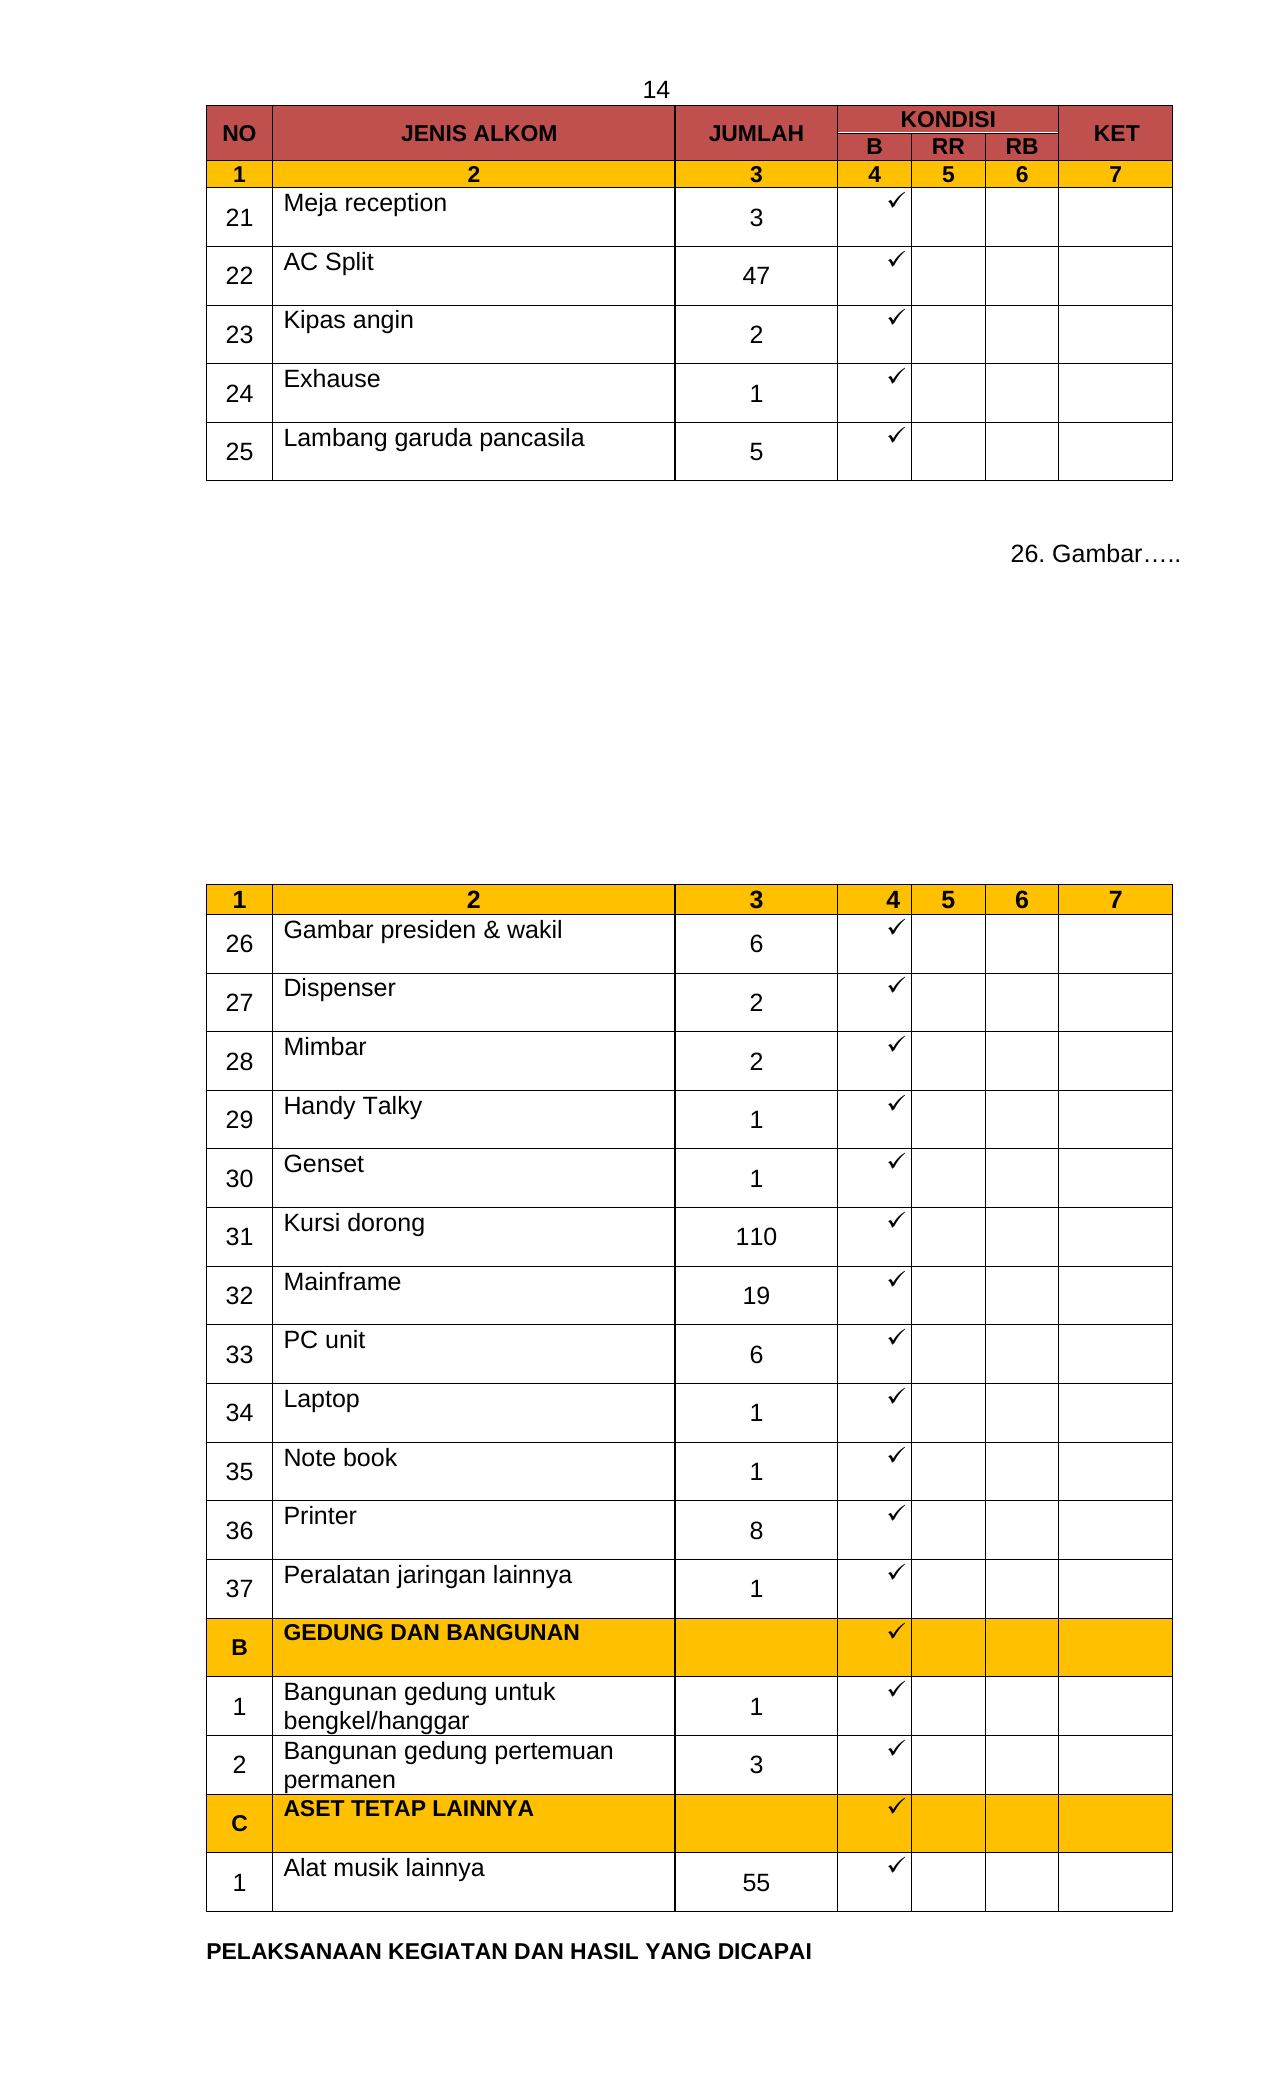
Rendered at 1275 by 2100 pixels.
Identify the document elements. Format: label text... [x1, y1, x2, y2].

table_cell 1 [676, 1443, 837, 1500]
table_cell 5 [912, 161, 985, 187]
table_cell [912, 1443, 985, 1500]
table_header JUMLAH [676, 106, 837, 160]
table_cell [838, 1853, 911, 1911]
table_header 5 [912, 885, 985, 914]
table_cell [1059, 1384, 1172, 1442]
table_header 3 [676, 885, 837, 914]
table_cell [912, 1853, 985, 1911]
table_cell Gambar presiden & wakil [273, 915, 674, 972]
table_header 4 [838, 885, 911, 914]
table_cell [986, 1091, 1058, 1148]
table_cell 3 [676, 1736, 837, 1793]
text 26. Gambar….. [131, 539, 1181, 568]
table_cell 21 [207, 188, 272, 246]
table_cell [838, 1149, 911, 1207]
table_cell AC Split [273, 247, 674, 304]
table_cell [1059, 1208, 1172, 1266]
table_cell [838, 1677, 911, 1735]
table_cell [912, 1091, 985, 1148]
table_cell [1059, 915, 1172, 972]
table_cell [838, 1619, 911, 1676]
table_cell [1059, 974, 1172, 1031]
table_cell [838, 1795, 911, 1852]
table_cell [838, 1501, 911, 1559]
table_cell 1 [207, 161, 272, 187]
table_cell [838, 423, 911, 480]
table_cell 55 [676, 1853, 837, 1911]
table_cell [986, 915, 1058, 972]
table_cell [912, 1795, 985, 1852]
table_cell [1059, 1267, 1172, 1324]
table_cell [838, 1267, 911, 1324]
table_cell [986, 1325, 1058, 1383]
table_header NO [207, 106, 272, 160]
table_cell [986, 1853, 1058, 1911]
table_cell [1059, 1795, 1172, 1852]
table_cell [912, 423, 985, 480]
table_cell [986, 306, 1058, 363]
table_cell [986, 423, 1058, 480]
table_cell [912, 1677, 985, 1735]
table_cell [912, 306, 985, 363]
table_cell [912, 1501, 985, 1559]
table_cell [912, 915, 985, 972]
table_cell Kipas angin [273, 306, 674, 363]
table_cell 110 [676, 1208, 837, 1266]
table_cell C [207, 1795, 272, 1852]
table_cell RR [912, 134, 985, 160]
table_cell Dispenser [273, 974, 674, 1031]
table_cell GEDUNG DAN BANGUNAN [273, 1619, 674, 1676]
table_cell 2 [676, 974, 837, 1031]
table_cell 35 [207, 1443, 272, 1500]
table_cell [986, 974, 1058, 1031]
table_cell Bangunan gedung untuk bengkel/hanggar [273, 1677, 674, 1735]
table_cell PC unit [273, 1325, 674, 1383]
table_cell Alat musik lainnya [273, 1853, 674, 1911]
table_cell [1059, 1032, 1172, 1090]
table_cell 6 [986, 161, 1058, 187]
table_cell Printer [273, 1501, 674, 1559]
table_cell 8 [676, 1501, 837, 1559]
table_cell [838, 247, 911, 304]
table_header JENIS ALKOM [273, 106, 674, 160]
table_cell 24 [207, 364, 272, 422]
table_cell 30 [207, 1149, 272, 1207]
table_cell [1059, 1560, 1172, 1617]
table_cell [1059, 247, 1172, 304]
table_cell [912, 1736, 985, 1793]
table_cell [912, 1384, 985, 1442]
table_cell [986, 1677, 1058, 1735]
table_cell [986, 188, 1058, 246]
table_cell [986, 1736, 1058, 1793]
table_cell [912, 1325, 985, 1383]
table_cell [1059, 1325, 1172, 1383]
table_cell Mainframe [273, 1267, 674, 1324]
table_cell Handy Talky [273, 1091, 674, 1148]
table_cell [912, 1208, 985, 1266]
table_cell [912, 974, 985, 1031]
table_cell 23 [207, 306, 272, 363]
table_cell [838, 915, 911, 972]
table_cell Mimbar [273, 1032, 674, 1090]
table_cell 2 [207, 1736, 272, 1793]
table_cell [838, 364, 911, 422]
table_cell 33 [207, 1325, 272, 1383]
table_cell [676, 1795, 837, 1852]
table_cell 7 [1059, 161, 1172, 187]
table_cell Lambang garuda pancasila [273, 423, 674, 480]
table_cell [1059, 1853, 1172, 1911]
table_cell [912, 1267, 985, 1324]
table_cell 3 [676, 161, 837, 187]
table_cell Meja reception [273, 188, 674, 246]
table_cell Exhause [273, 364, 674, 422]
table_cell [986, 1795, 1058, 1852]
table_cell 22 [207, 247, 272, 304]
table_cell B [838, 134, 911, 160]
table_cell 4 [838, 161, 911, 187]
table_cell 2 [676, 306, 837, 363]
table_cell [912, 1032, 985, 1090]
table_cell [838, 974, 911, 1031]
table_cell [838, 1325, 911, 1383]
table_cell [838, 1736, 911, 1793]
table_header 1 [207, 885, 272, 914]
table_cell [986, 1619, 1058, 1676]
table_cell Laptop [273, 1384, 674, 1442]
table_cell [986, 1560, 1058, 1617]
table_cell [838, 1560, 911, 1617]
table_header KONDISI [838, 106, 1058, 132]
table_cell [1059, 1443, 1172, 1500]
table_cell [838, 1208, 911, 1266]
table_header 7 [1059, 885, 1172, 914]
table_cell 34 [207, 1384, 272, 1442]
table_cell [1059, 1619, 1172, 1676]
table_cell 2 [273, 161, 674, 187]
table_cell [912, 364, 985, 422]
table_cell [1059, 1501, 1172, 1559]
table_cell [986, 1208, 1058, 1266]
table_cell 2 [676, 1032, 837, 1090]
table_cell [1059, 188, 1172, 246]
table_header 6 [986, 885, 1058, 914]
table_cell 1 [676, 1677, 837, 1735]
table_cell 5 [676, 423, 837, 480]
table_cell Peralatan jaringan lainnya [273, 1560, 674, 1617]
table_cell 1 [676, 1149, 837, 1207]
table_cell Note book [273, 1443, 674, 1500]
table_cell [1059, 306, 1172, 363]
table_cell 29 [207, 1091, 272, 1148]
table_cell 1 [676, 1384, 837, 1442]
table_cell [912, 1560, 985, 1617]
table_cell 3 [676, 188, 837, 246]
table_cell 47 [676, 247, 837, 304]
table_cell [986, 1032, 1058, 1090]
table_cell [1059, 1736, 1172, 1793]
table_cell [912, 1149, 985, 1207]
table_cell 1 [207, 1677, 272, 1735]
table_cell 1 [676, 364, 837, 422]
table_cell 26 [207, 915, 272, 972]
table_cell [986, 1149, 1058, 1207]
table_cell [912, 1619, 985, 1676]
table_cell [1059, 1149, 1172, 1207]
table_cell ASET TETAP LAINNYA [273, 1795, 674, 1852]
table_cell 1 [207, 1853, 272, 1911]
table_cell [1059, 364, 1172, 422]
table_cell [838, 1384, 911, 1442]
table_cell 6 [676, 915, 837, 972]
table_cell [1059, 1677, 1172, 1735]
table_cell [986, 1384, 1058, 1442]
table_cell 32 [207, 1267, 272, 1324]
table_cell [986, 1443, 1058, 1500]
table_cell [1059, 423, 1172, 480]
table_cell [838, 1091, 911, 1148]
table_cell 31 [207, 1208, 272, 1266]
table_cell RB [986, 134, 1058, 160]
table_cell [986, 364, 1058, 422]
table_cell [838, 188, 911, 246]
table_cell [1059, 1091, 1172, 1148]
table_cell 25 [207, 423, 272, 480]
table_cell 28 [207, 1032, 272, 1090]
table_cell [838, 1032, 911, 1090]
table_cell Kursi dorong [273, 1208, 674, 1266]
table_cell 37 [207, 1560, 272, 1617]
table_cell 1 [676, 1560, 837, 1617]
table_header 2 [273, 885, 674, 914]
table_cell [912, 247, 985, 304]
table_cell [912, 188, 985, 246]
table_cell B [207, 1619, 272, 1676]
table_cell [986, 247, 1058, 304]
table_cell [676, 1619, 837, 1676]
table_cell 19 [676, 1267, 837, 1324]
table_cell 6 [676, 1325, 837, 1383]
table_header KET [1059, 106, 1172, 160]
table_cell [838, 1443, 911, 1500]
table_cell [838, 306, 911, 363]
text PELAKSANAAN KEGIATAN DAN HASIL YANG DICAPAI [131, 1938, 1181, 1964]
table_cell Bangunan gedung pertemuan permanen [273, 1736, 674, 1793]
table_cell 27 [207, 974, 272, 1031]
table_cell [986, 1501, 1058, 1559]
table_cell [986, 1267, 1058, 1324]
table_cell Genset [273, 1149, 674, 1207]
table_cell 1 [676, 1091, 837, 1148]
table_cell 36 [207, 1501, 272, 1559]
